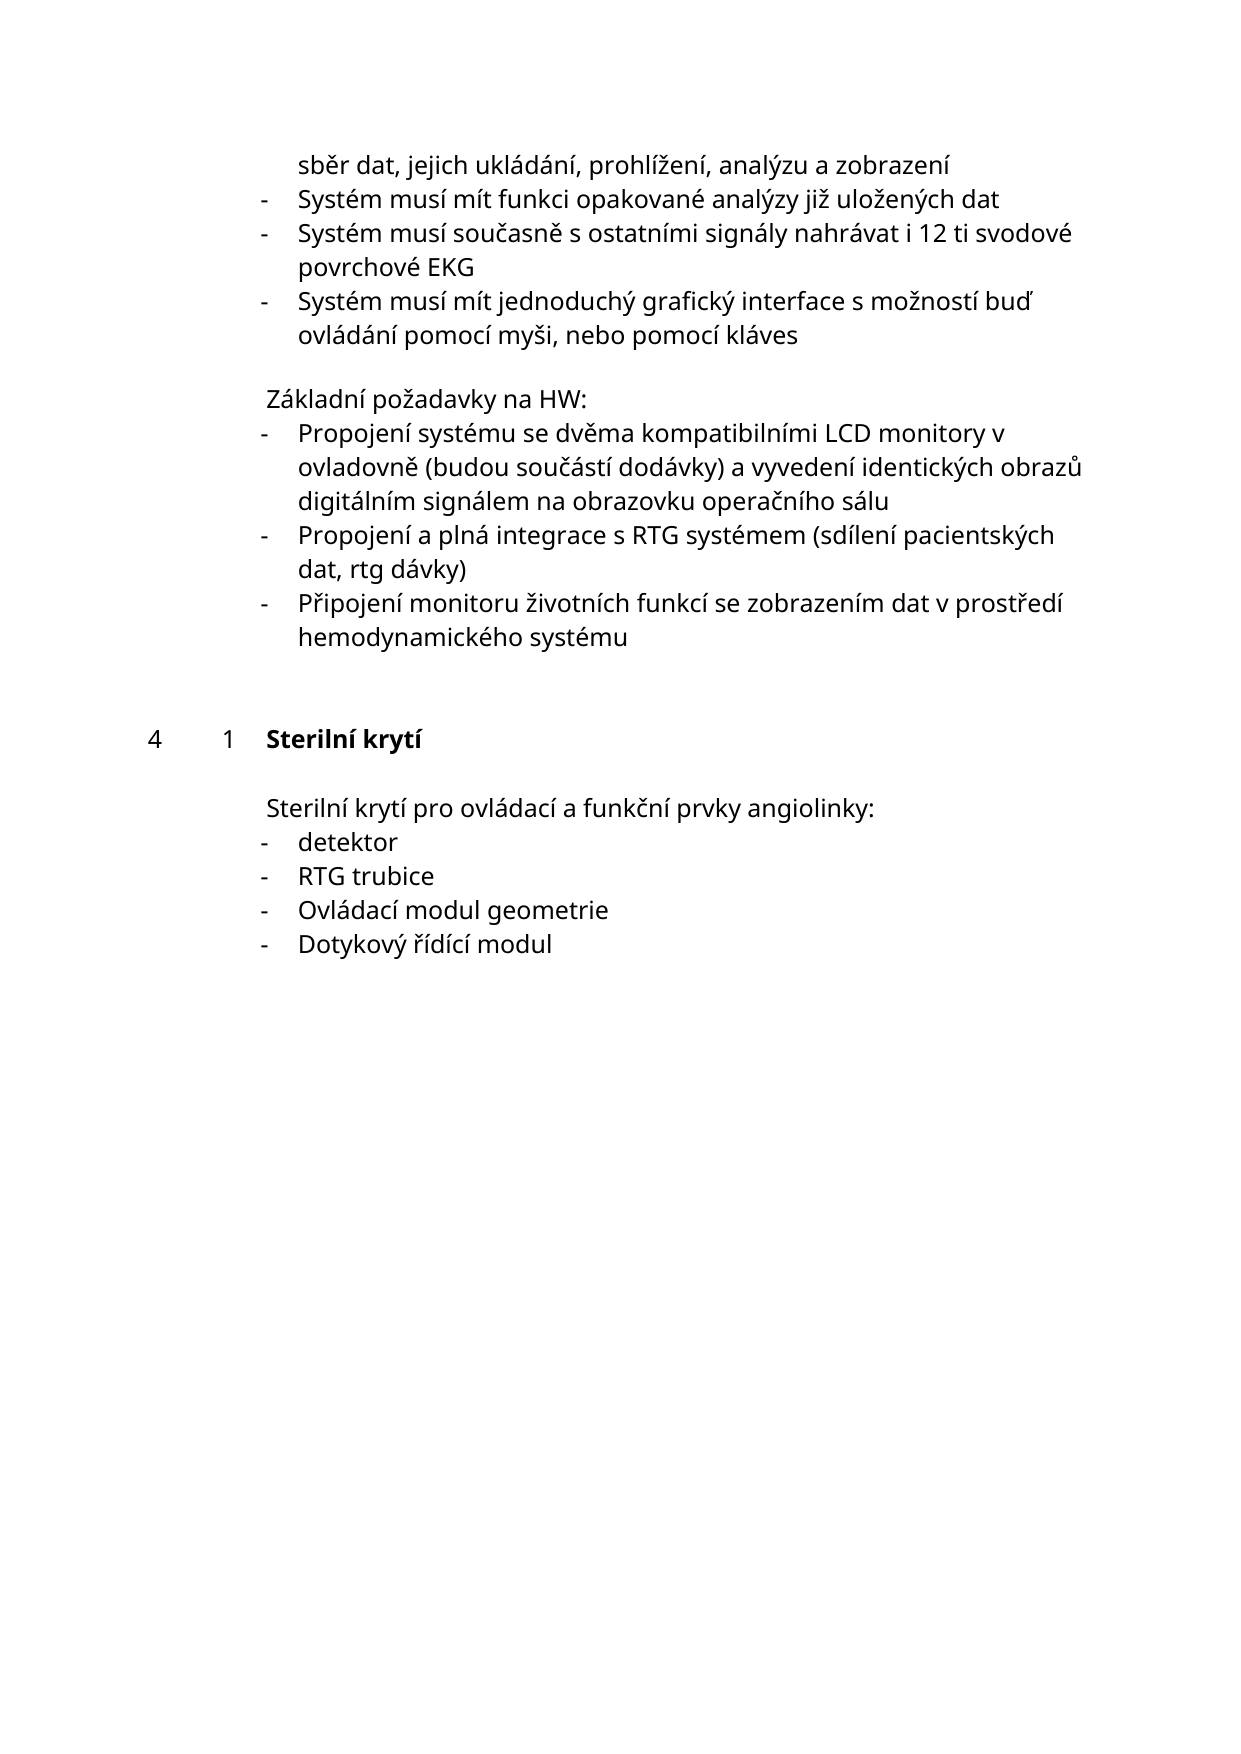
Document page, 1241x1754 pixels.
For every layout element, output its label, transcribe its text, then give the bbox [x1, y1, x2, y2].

list Systém musí mít jednoduchý grafický interface s možností buď ovládání pomocí myši, nebo pomocí kláves [260, 284, 1093, 352]
list RTG trubice [260, 858, 1093, 892]
text Sterilní krytí pro ovládací a funkční prvky angiolinky: [266, 790, 1093, 824]
list Systém musí současně s ostatními signály nahrávat i 12 ti svodové povrchové EKG [260, 216, 1093, 284]
list Propojení a plná integrace s RTG systémem (sdílení pacientských dat, rtg dávky) [260, 518, 1093, 586]
list Připojení monitoru životních funkcí se zobrazením dat v prostředí hemodynamického systému [260, 586, 1093, 654]
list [260, 148, 1093, 182]
list Systém musí mít funkci opakované analýzy již uložených dat [260, 182, 1093, 216]
list Dotykový řídící modul [260, 926, 1093, 961]
text Základní požadavky na HW: [266, 381, 1093, 416]
list detektor [260, 824, 1093, 858]
list Ovládací modul geometrie [260, 892, 1093, 926]
list Propojení systému se dvěma kompatibilními LCD monitory v ovladovně (budou součástí dodávky) a vyvedení identických obrazů digitálním signálem na obrazovku operačního sálu [260, 416, 1093, 518]
text 4 1 Sterilní krytí [148, 722, 1093, 756]
